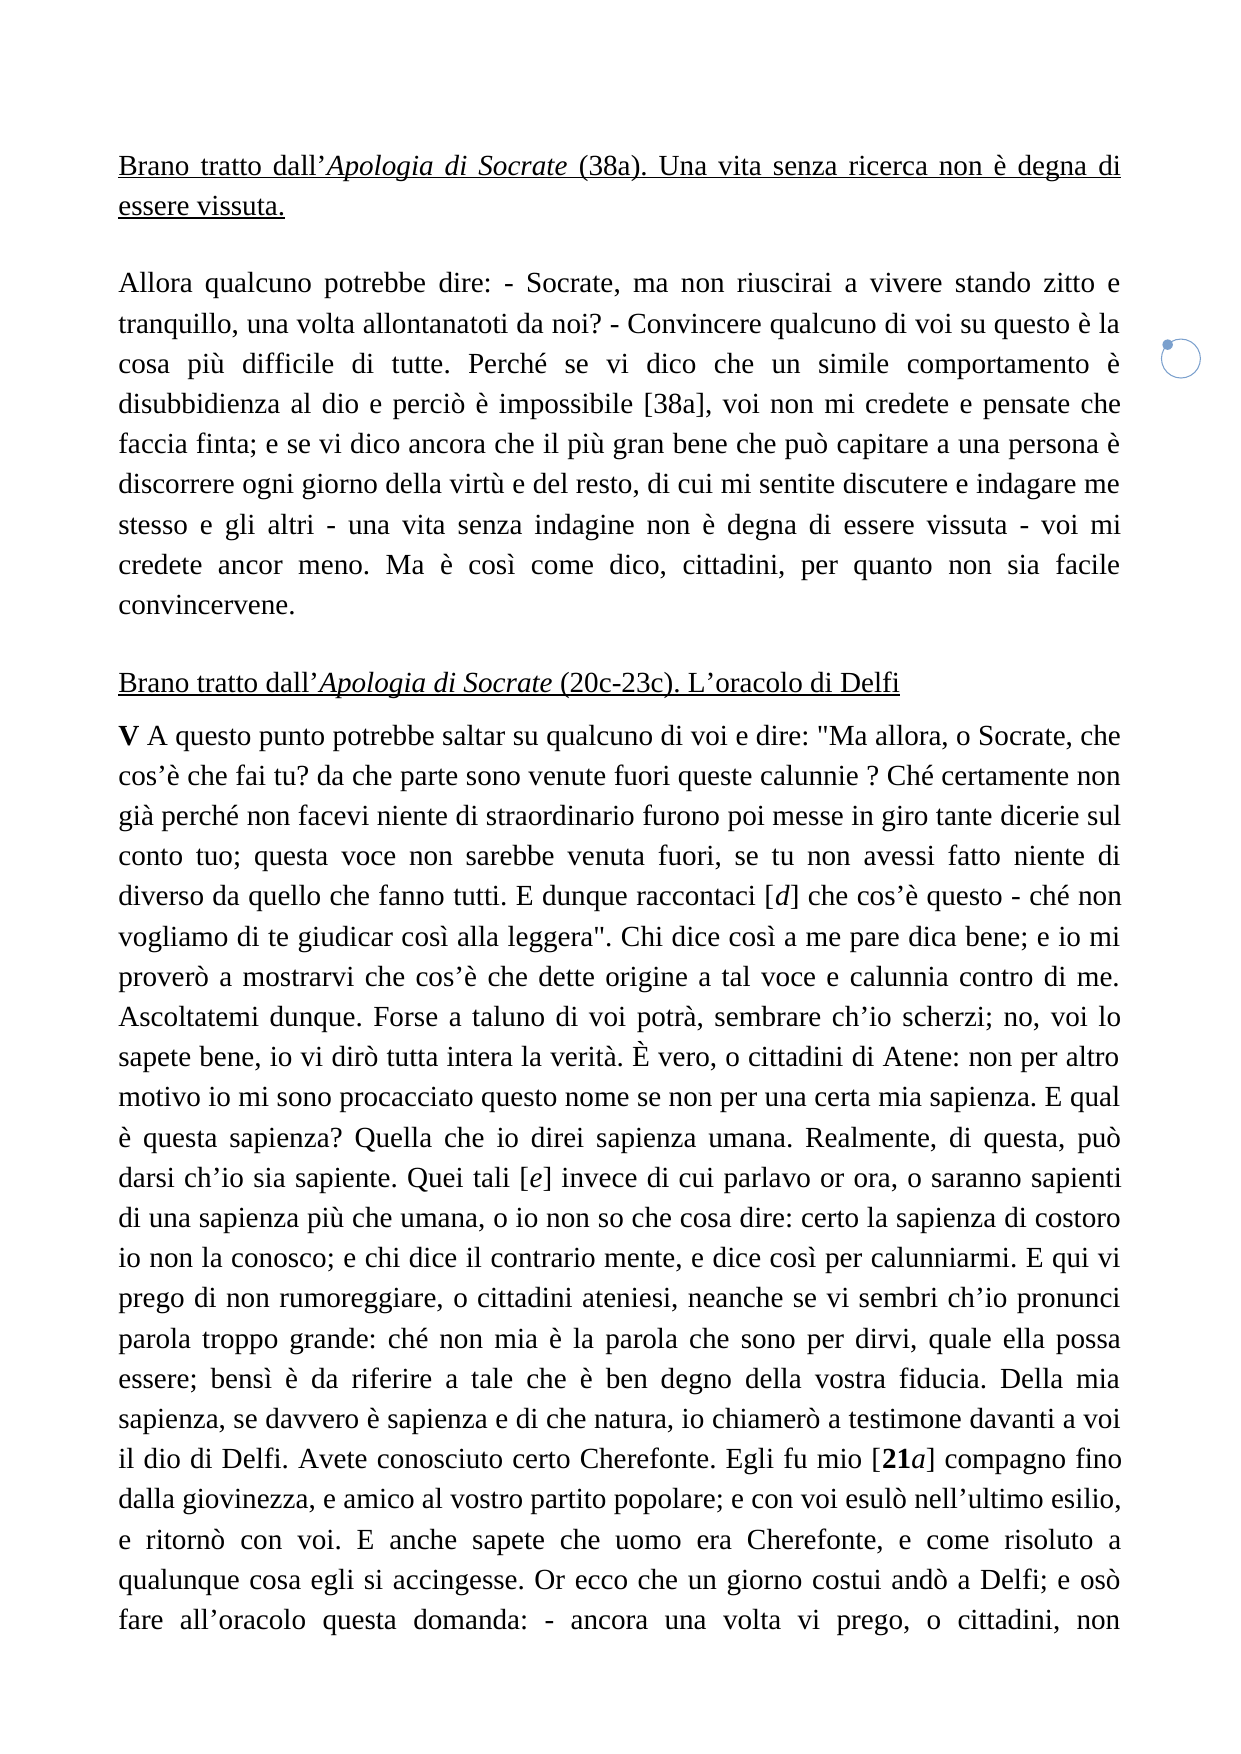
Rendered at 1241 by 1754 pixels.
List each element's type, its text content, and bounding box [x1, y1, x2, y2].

text Brano tratto dall’Apologia di Socrate (20c-23c). L’oracolo di Delfi [118, 665, 1122, 698]
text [118, 718, 1122, 1636]
text Brano tratto dall’Apologia di Socrate (38a). Una vita senza ricerca non è degna di essere vissuta. [118, 148, 1122, 221]
text Allora qualcuno potrebbe dire: - Socrate, ma non riuscirai a vivere stando zitto e tranquillo, una volta allontanatoti da noi? - Convincere qualcuno di voi su questo è la cosa più difficile di tutte. Perché se vi dico che un simile comportamento è disubbidienza al dio e perciò è impossibile [38a], voi non mi credete e pensate che faccia finta; e se vi dico ancora che il più gran bene che può capitare a una persona è discorrere ogni giorno della virtù e del resto, di cui mi sentite discutere e indagare me stesso e gli altri - una vita senza indagine non è degna di essere vissuta - voi mi credete ancor meno. Ma è così come dico, cittadini, per quanto non sia facile convincervene. [118, 266, 1122, 621]
